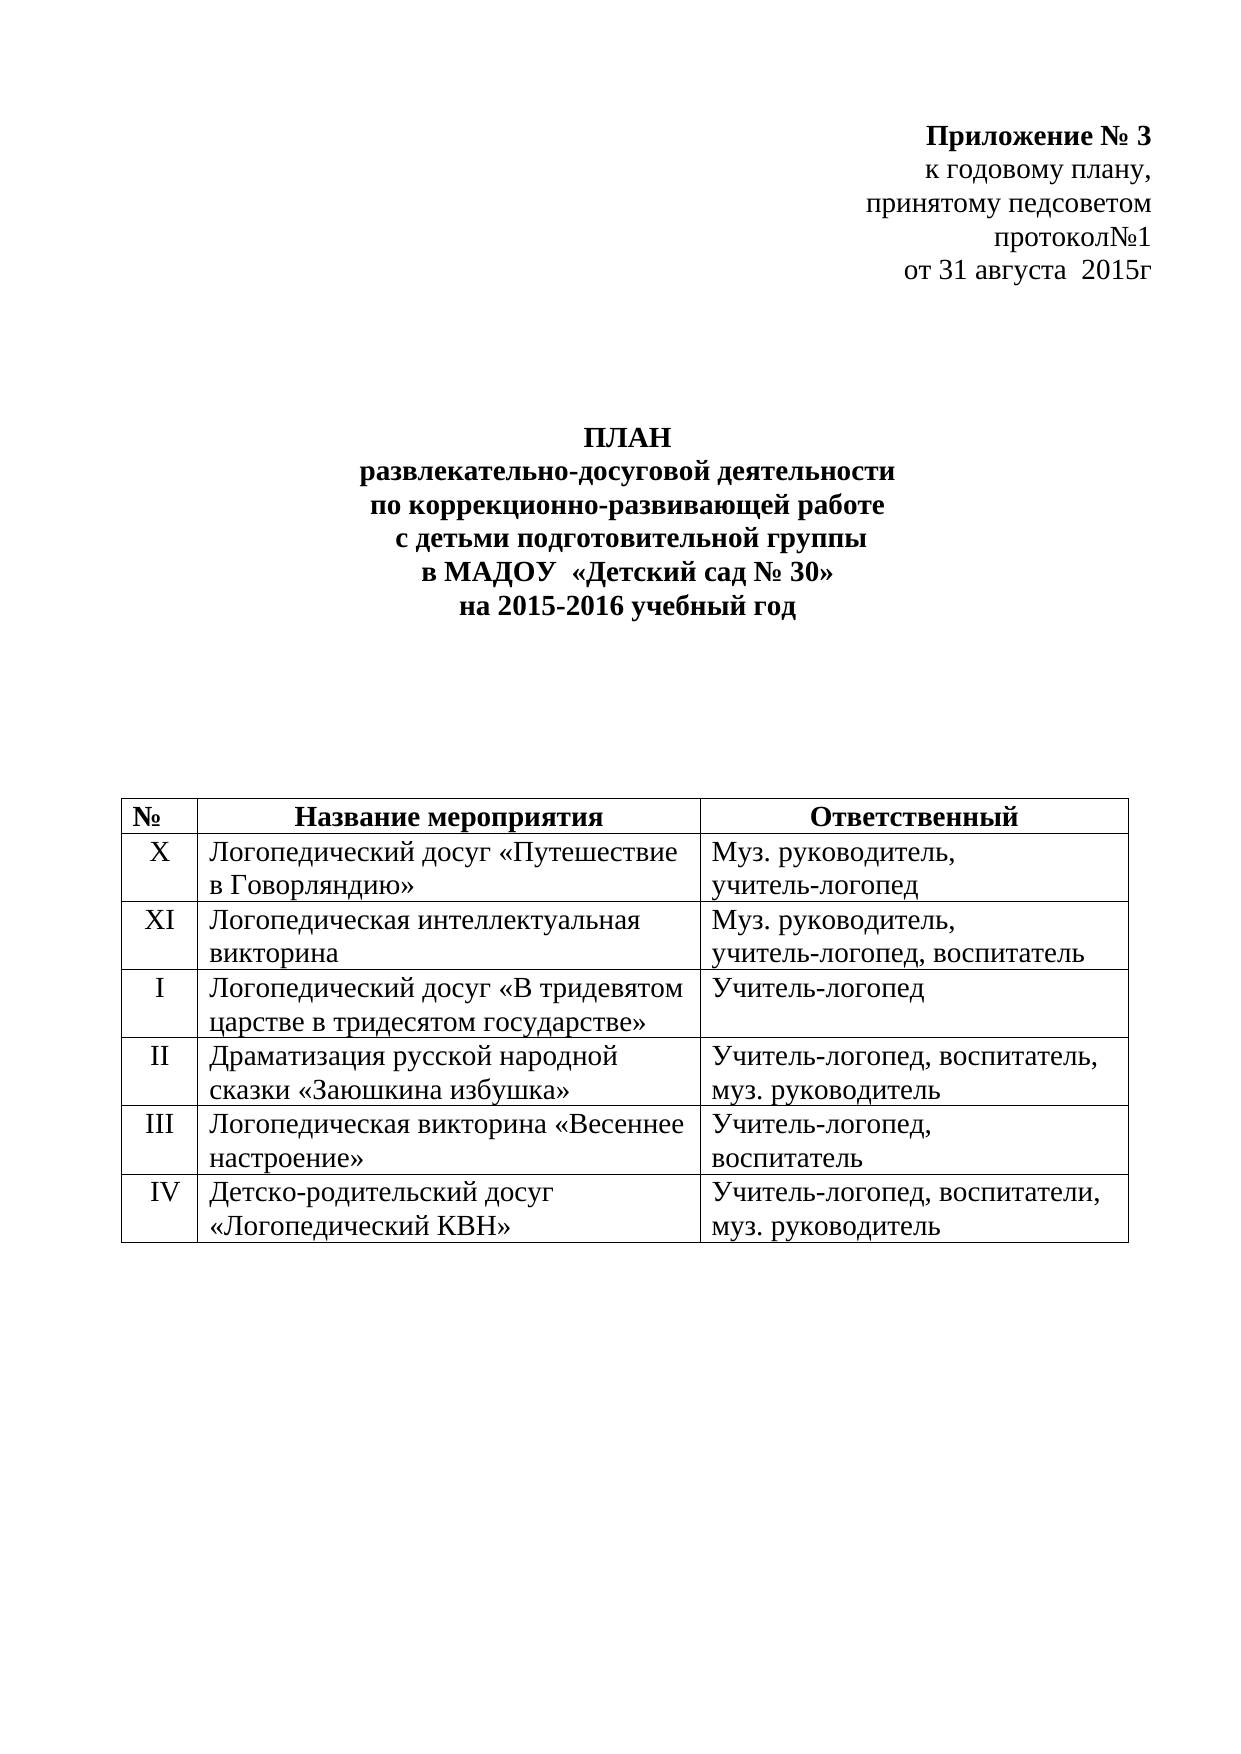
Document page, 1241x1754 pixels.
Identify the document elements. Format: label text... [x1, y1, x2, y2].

table_cell Логопедический досуг «Путешествие в Говорляндию» [198, 834, 700, 901]
table_cell Логопедическая викторина «Весеннее настроение» [198, 1106, 700, 1173]
table_cell IV [122, 1175, 197, 1242]
table_cell Учитель-логопед [701, 970, 1128, 1037]
table_cell ХI [122, 902, 197, 969]
table_header Название мероприятия [198, 799, 700, 833]
table_cell Драматизация русской народной сказки «Заюшкина избушка» [198, 1038, 700, 1105]
text с детьми подготовительной группы [103, 521, 1152, 554]
table_cell I [122, 970, 197, 1037]
text на 2015-2016 учебный год [103, 588, 1152, 621]
table_cell III [122, 1106, 197, 1173]
table_header Ответственный [701, 799, 1128, 833]
table_cell Х [122, 834, 197, 901]
table_cell Муз. руководитель, учитель-логопед, воспитатель [701, 902, 1128, 969]
table_cell Логопедический досуг «В тридевятом царстве в тридесятом государстве» [198, 970, 700, 1037]
text развлекательно-досуговой деятельности [103, 453, 1152, 487]
table_cell Учитель-логопед, воспитатель, муз. руководитель [701, 1038, 1128, 1105]
table_cell Учитель-логопед, воспитатели, муз. руководитель [701, 1175, 1128, 1242]
table_header № [122, 799, 197, 833]
text к годовому плану, [103, 152, 1152, 185]
text Приложение № 3 [103, 118, 1152, 152]
text протокол№1 от 31 августа 2015г [103, 219, 1152, 286]
table_cell II [122, 1038, 197, 1105]
table_cell Учитель-логопед, воспитатель [701, 1106, 1128, 1173]
text принятому педсоветом [103, 185, 1152, 219]
table_cell Детско-родительский досуг «Логопедический КВН» [198, 1175, 700, 1242]
table_cell Муз. руководитель, учитель-логопед [701, 834, 1128, 901]
table_cell Логопедическая интеллектуальная викторина [198, 902, 700, 969]
text в МАДОУ «Детский сад № 30» [103, 554, 1152, 588]
text по коррекционно-развивающей работе [103, 487, 1152, 521]
text ПЛАН [103, 420, 1152, 453]
